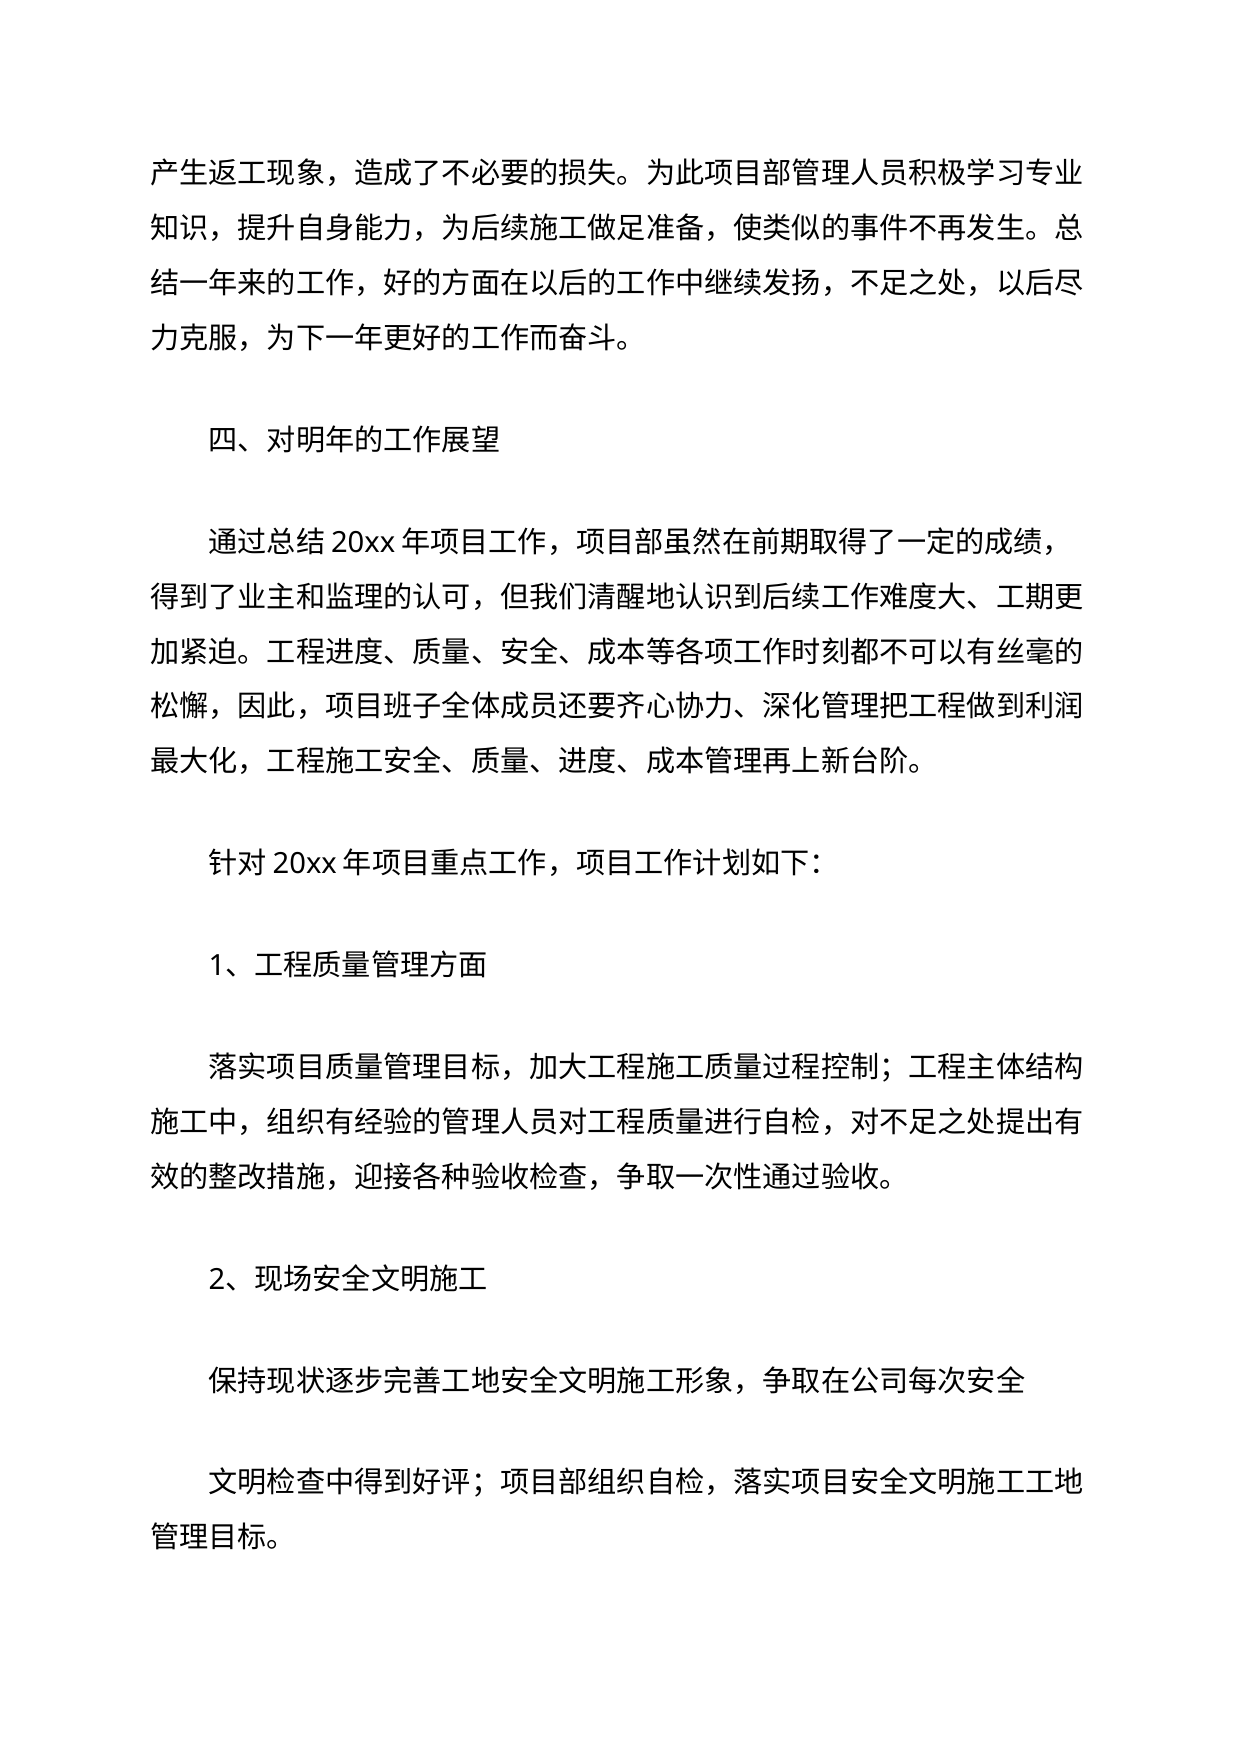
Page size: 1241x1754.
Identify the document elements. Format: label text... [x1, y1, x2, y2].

text 2、现场安全文明施工 [150, 1255, 1090, 1298]
text 针对20xx年项目重点工作，项目工作计划如下： [150, 840, 1090, 882]
text 保持现状逐步完善工地安全文明施工形象，争取在公司每次安全 [150, 1357, 1090, 1399]
text 落实项目质量管理目标，加大工程施工质量过程控制；工程主体结构施工中，组织有经验的管理人员对工程质量进行自检，对不足之处提出有效的整改措施，迎接各种验收检查，争取一次性通过验收。 [150, 1044, 1090, 1196]
text 四、对明年的工作展望 [150, 416, 1090, 459]
text 通过总结20xx年项目工作，项目部虽然在前期取得了一定的成绩，得到了业主和监理的认可，但我们清醒地认识到后续工作难度大、工期更加紧迫。工程进度、质量、安全、成本等各项工作时刻都不可以有丝毫的松懈，因此，项目班子全体成员还要齐心协力、深化管理把工程做到利润最大化，工程施工安全、质量、进度、成本管理再上新台阶。 [150, 518, 1090, 780]
text 文明检查中得到好评；项目部组织自检，落实项目安全文明施工工地管理目标。 [150, 1459, 1090, 1556]
text 1、工程质量管理方面 [150, 942, 1090, 984]
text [150, 150, 1090, 357]
